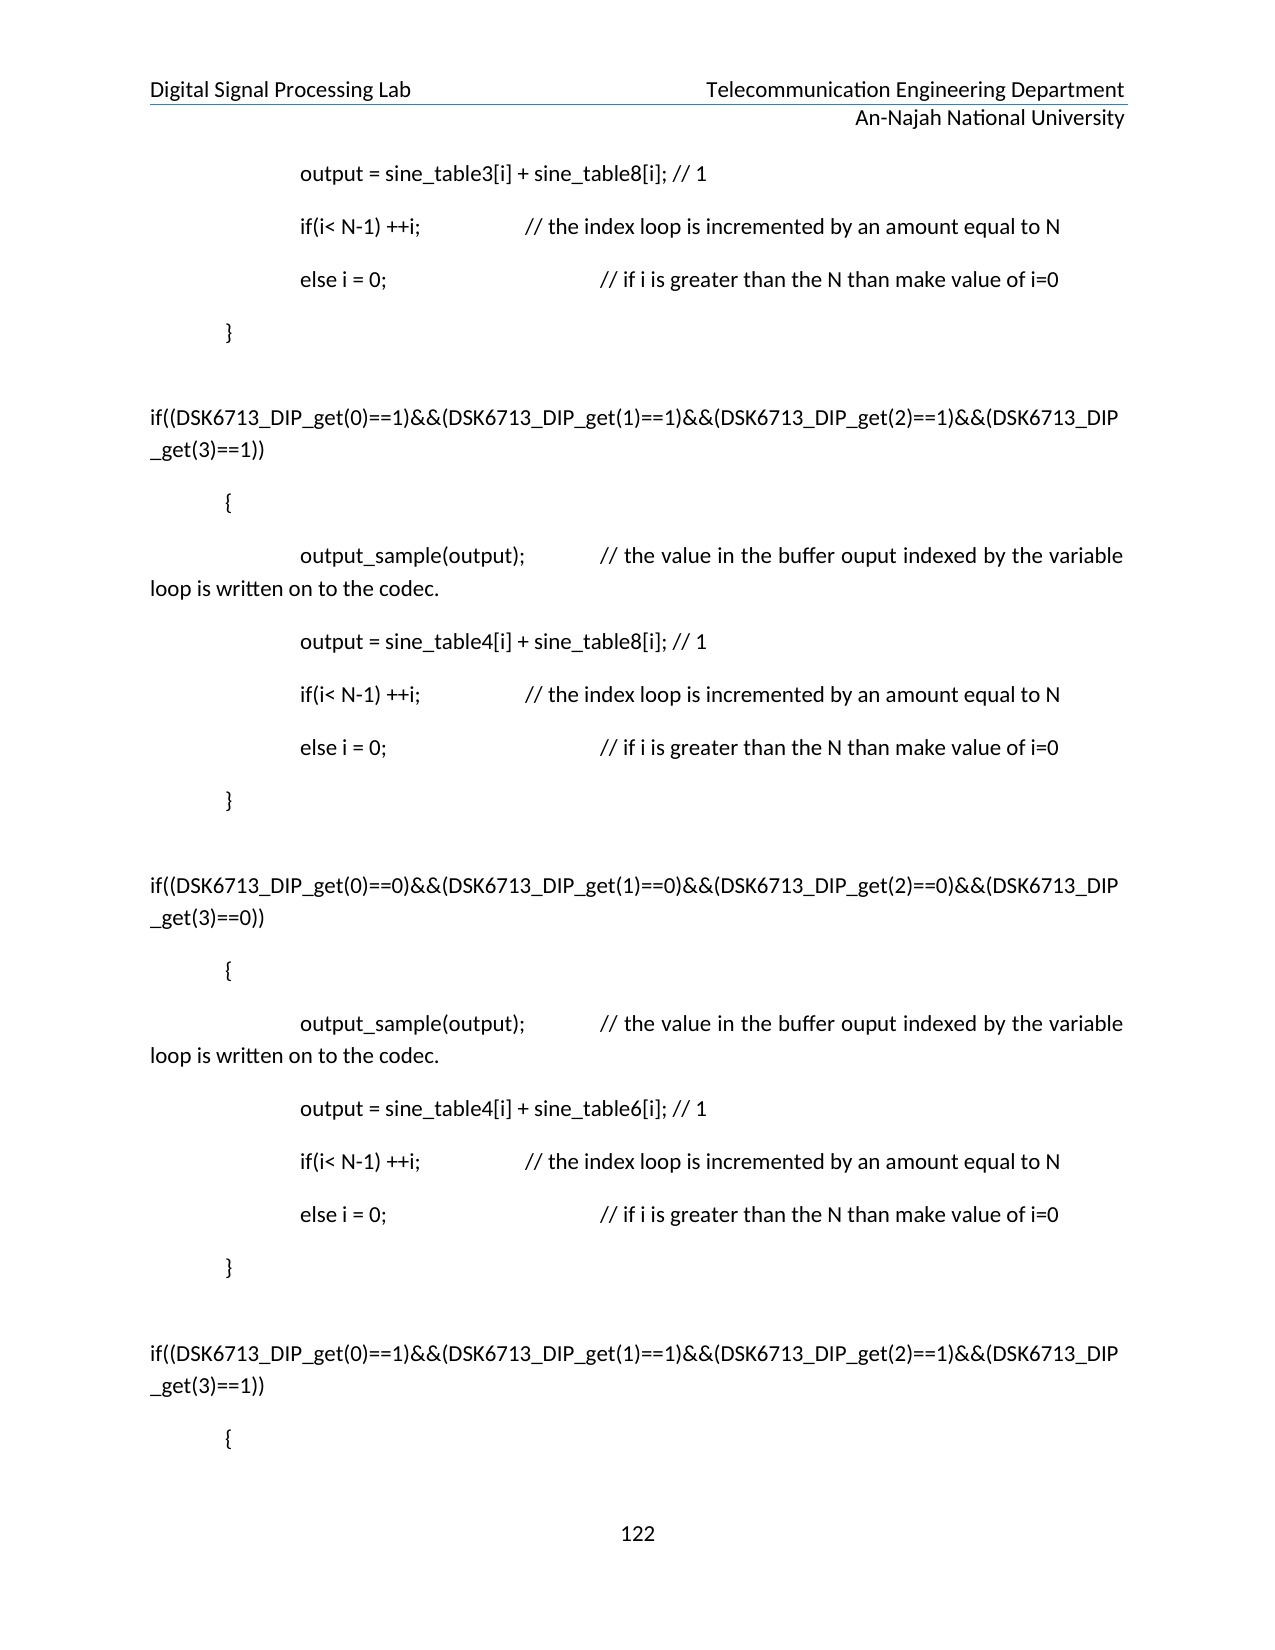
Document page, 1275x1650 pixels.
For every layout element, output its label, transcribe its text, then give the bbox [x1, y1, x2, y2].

text { [150, 956, 1125, 984]
text if(i< N-1) ++i; // the index loop is incremented by an amount equal to N [150, 212, 1125, 240]
text } [150, 1253, 1125, 1282]
text else i = 0; // if i is greater than the N than make value of i=0 [150, 733, 1125, 761]
text } [150, 318, 1125, 346]
text if(i< N-1) ++i; // the index loop is incremented by an amount equal to N [150, 1147, 1125, 1176]
text output_sample(output); // the value in the buffer ouput indexed by the variable loop is written on to the codec. [150, 1009, 1125, 1069]
text { [150, 1424, 1125, 1452]
text if(i< N-1) ++i; // the index loop is incremented by an amount equal to N [150, 680, 1125, 708]
text if((DSK6713_DIP_get(0)==1)&&(DSK6713_DIP_get(1)==1)&&(DSK6713_DIP_get(2)==1)&&(DSK6713_DIP_get(3)==1)) [150, 371, 1125, 463]
text output_sample(output); // the value in the buffer ouput indexed by the variable loop is written on to the codec. [150, 542, 1125, 602]
text { [150, 488, 1125, 517]
text else i = 0; // if i is greater than the N than make value of i=0 [150, 1201, 1125, 1228]
text } [150, 786, 1125, 814]
text else i = 0; // if i is greater than the N than make value of i=0 [150, 265, 1125, 293]
text output = sine_table4[i] + sine_table8[i]; // 1 [150, 627, 1125, 655]
text if((DSK6713_DIP_get(0)==1)&&(DSK6713_DIP_get(1)==1)&&(DSK6713_DIP_get(2)==1)&&(DSK6713_DIP_get(3)==1)) [150, 1307, 1125, 1399]
text output = sine_table3[i] + sine_table8[i]; // 1 [150, 159, 1125, 187]
text output = sine_table4[i] + sine_table6[i]; // 1 [150, 1094, 1125, 1122]
text if((DSK6713_DIP_get(0)==0)&&(DSK6713_DIP_get(1)==0)&&(DSK6713_DIP_get(2)==0)&&(DSK6713_DIP_get(3)==0)) [150, 839, 1125, 931]
